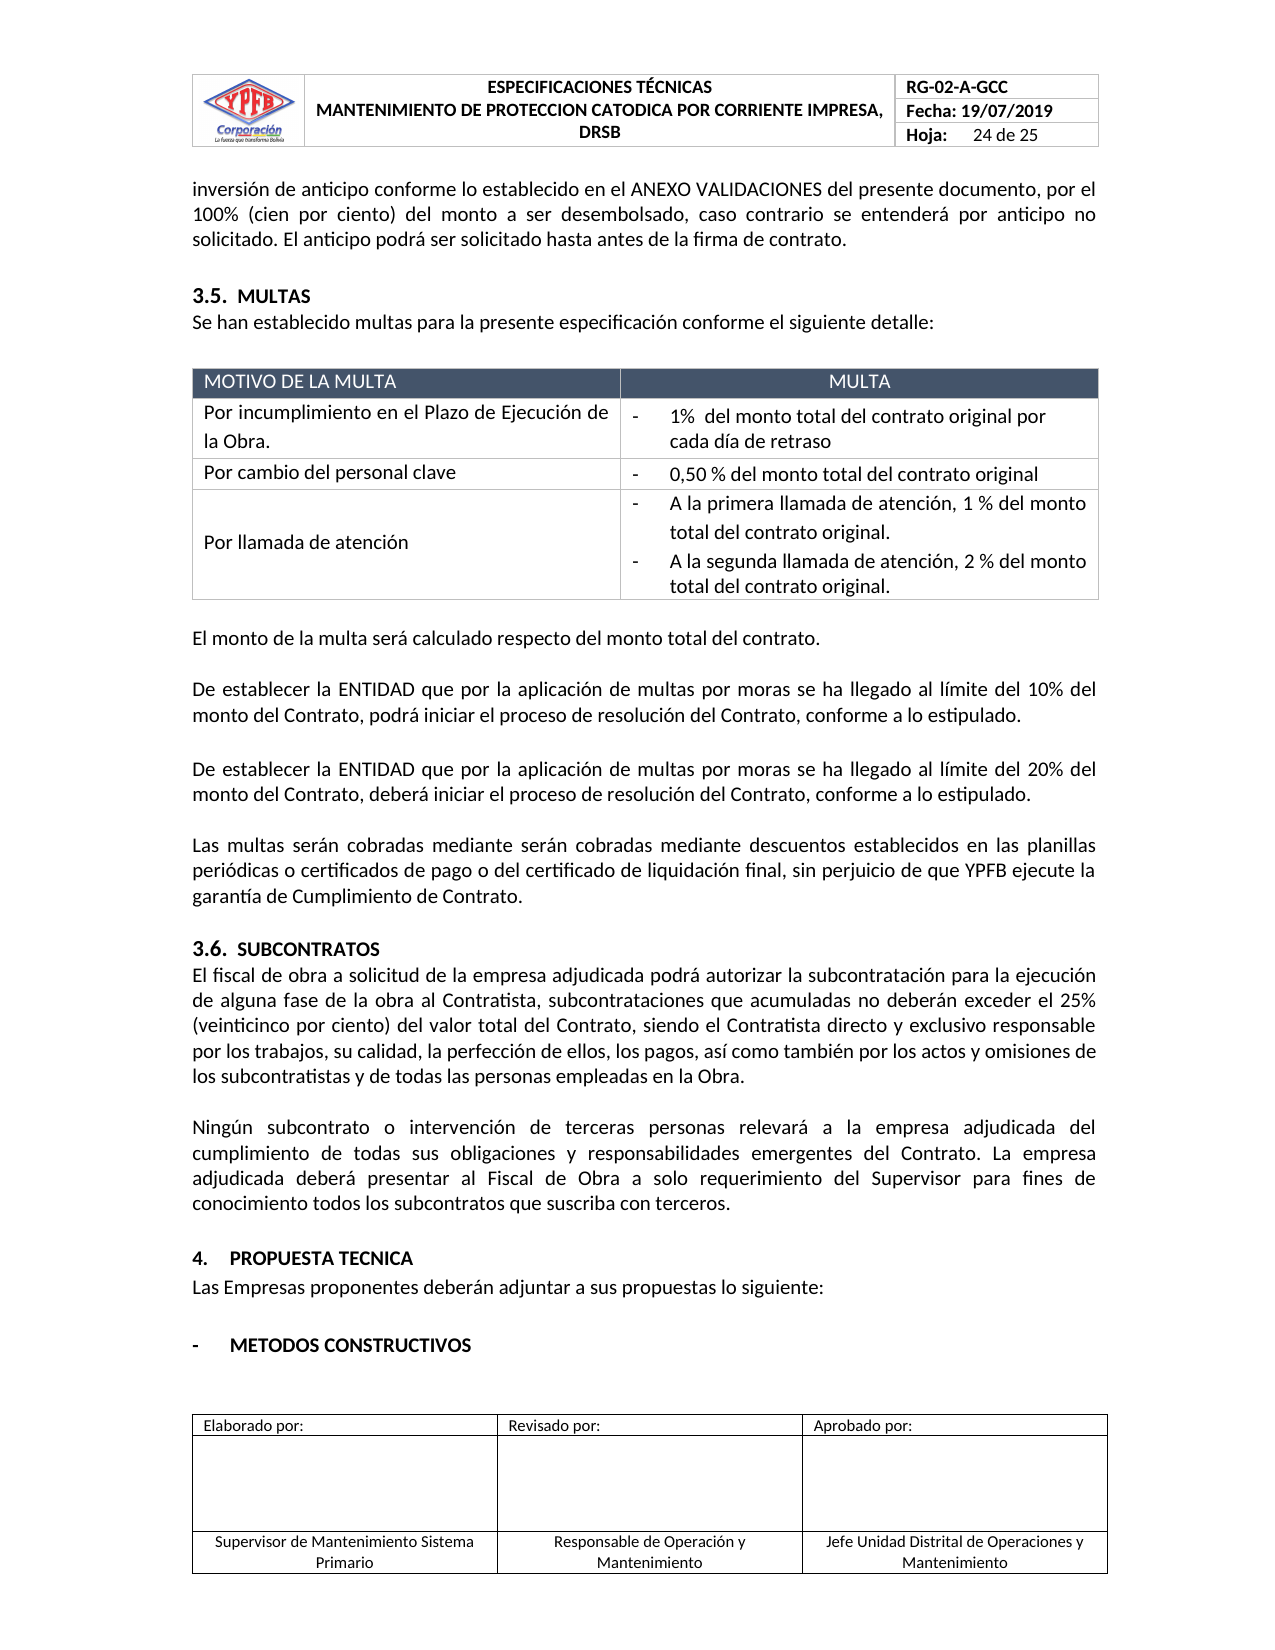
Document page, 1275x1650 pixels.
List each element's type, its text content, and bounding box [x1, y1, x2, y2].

picture [198, 76, 299, 144]
text De establecer la ENTIDAD que por la aplicación de multas por moras se ha llegado al límite del 10% del monto del Contrato, podrá iniciar el proceso de resolución del Contrato, conforme a lo estipulado. [192, 676, 1098, 727]
text Las Empresas proponentes deberán adjuntar a sus propuestas lo siguiente: [192, 1274, 1098, 1300]
list SUBCONTRATOS [192, 934, 1098, 962]
table_cell Por incumplimiento en el Plazo de Ejecución de la Obra. [193, 399, 620, 458]
table_cell Por llamada de atención [193, 490, 620, 599]
text Las multas serán cobradas mediante serán cobradas mediante descuentos establecidos en las planillas periódicas o certificados de pago o del certificado de liquidación final, sin perjuicio de que YPFB ejecute la garantía de Cumplimiento de Contrato. [192, 832, 1098, 908]
text Se han establecido multas para la presente especificación conforme el siguiente detalle: [192, 309, 1098, 334]
table_header MULTA [621, 369, 1098, 398]
table_cell A la primera llamada de atención, 1 % del monto total del contrato original. A la segunda llamada de atención, 2 % del monto total del contrato original. [621, 490, 1098, 599]
list MULTAS [192, 281, 1098, 309]
text De establecer la ENTIDAD que por la aplicación de multas por moras se ha llegado al límite del 20% del monto del Contrato, deberá iniciar el proceso de resolución del Contrato, conforme a lo estipulado. [192, 756, 1098, 807]
text El monto de la multa será calculado respecto del monto total del contrato. [192, 626, 1098, 651]
table_header MOTIVO DE LA MULTA [193, 369, 620, 398]
table_cell Por cambio del personal clave [193, 459, 620, 489]
table_cell 0,50 % del monto total del contrato original [621, 459, 1098, 489]
text El fiscal de obra a solicitud de la empresa adjudicada podrá autorizar la subcontratación para la ejecución de alguna fase de la obra al Contratista, subcontrataciones que acumuladas no deberán exceder el 25% (veinticinco por ciento) del valor total del Contrato, siendo el Contratista directo y exclusivo responsable por los trabajos, su calidad, la perfección de ellos, los pagos, así como también por los actos y omisiones de los subcontratistas y de todas las personas empleadas en la Obra. [192, 962, 1098, 1089]
table_cell 1% del monto total del contrato original por cada día de retraso [621, 399, 1098, 458]
list PROPUESTA TECNICA [192, 1245, 1098, 1271]
text Ningún subcontrato o intervención de terceras personas relevará a la empresa adjudicada del cumplimiento de todas sus obligaciones y responsabilidades emergentes del Contrato. La empresa adjudicada deberá presentar al Fiscal de Obra a solo requerimiento del Supervisor para fines de conocimiento todos los subcontratos que suscriba con terceros. [192, 1114, 1098, 1216]
list METODOS CONSTRUCTIVOS [192, 1333, 1098, 1358]
